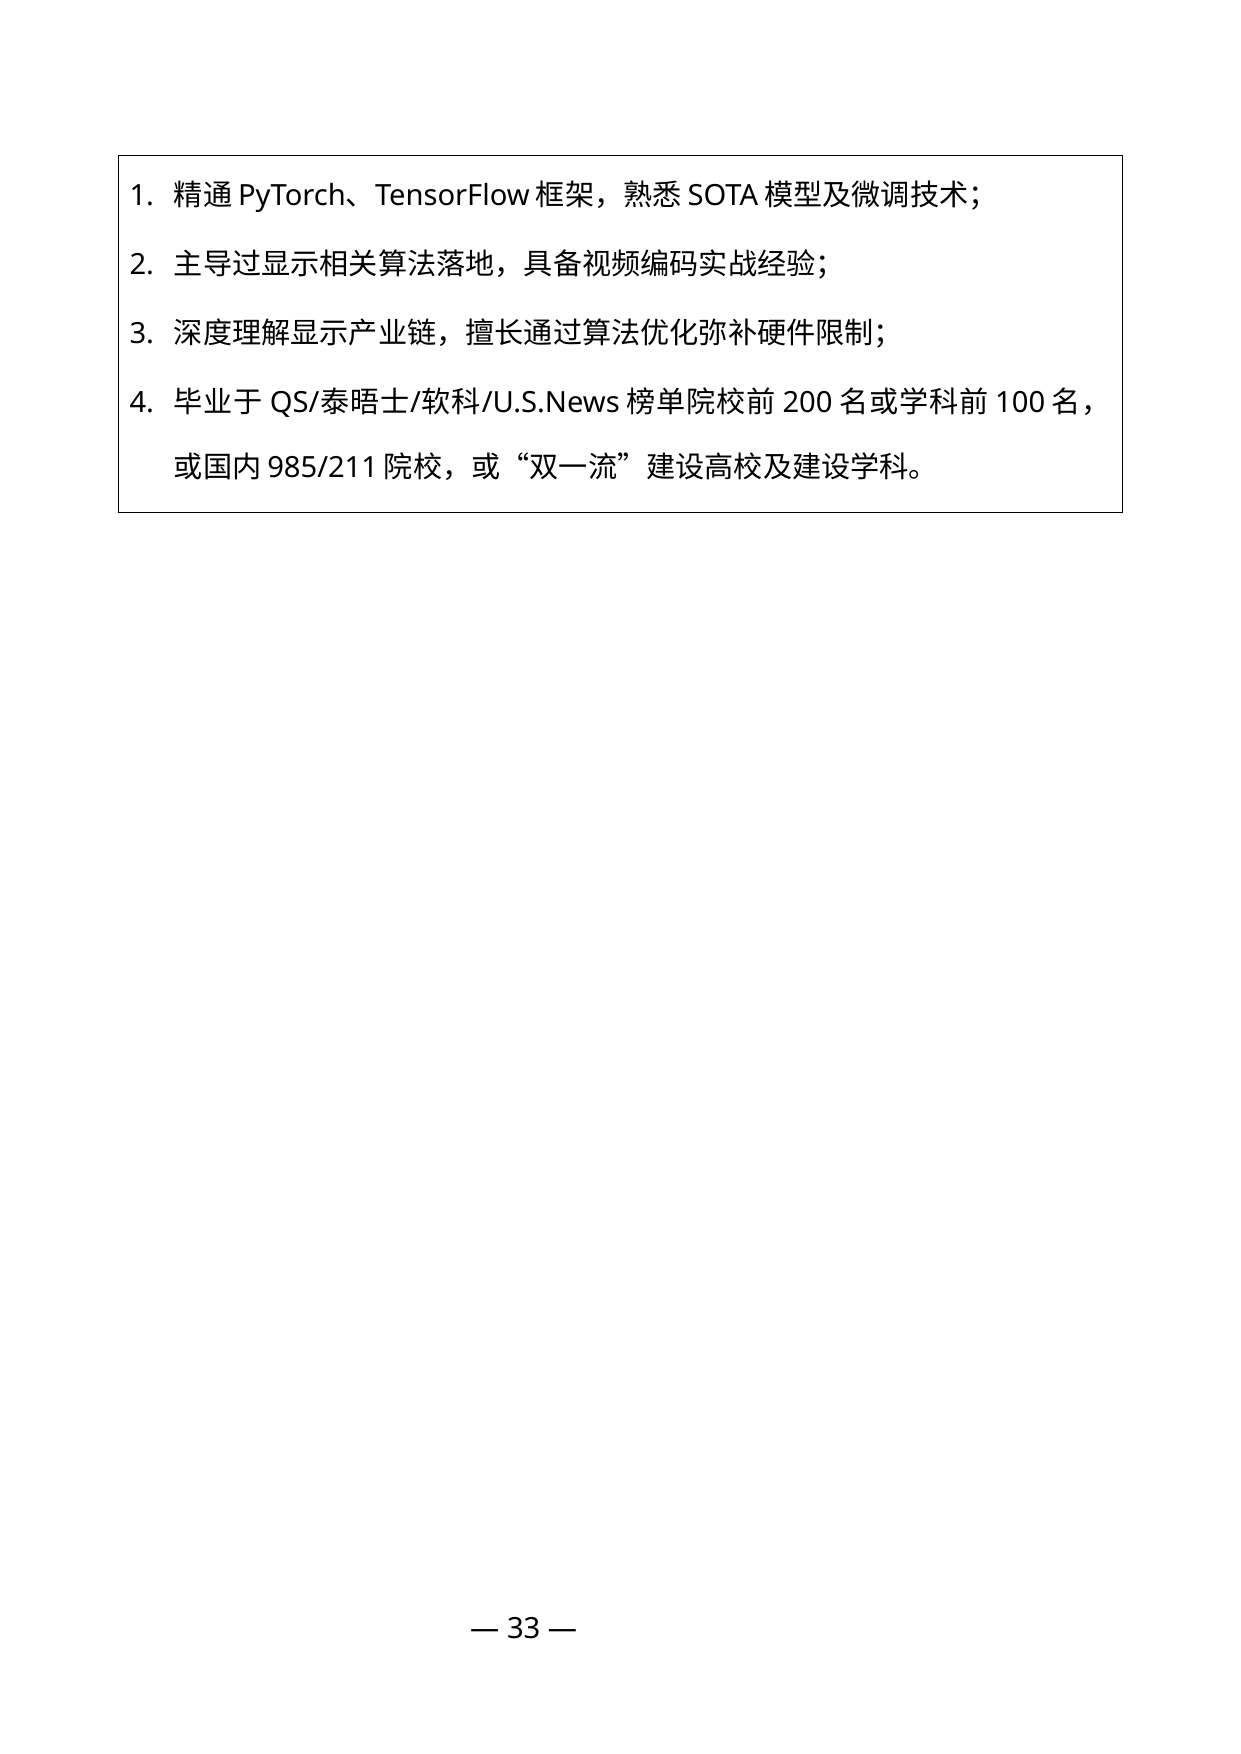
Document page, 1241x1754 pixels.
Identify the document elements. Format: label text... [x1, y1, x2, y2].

table_cell 精通PyTorch、TensorFlow框架，熟悉SOTA模型及微调技术； 主导过显示相关算法落地，具备视频编码实战经验； 深度理解显示产业链，擅长通过算法优化弥补硬件限制； 毕业于QS/泰晤士/软科/U.S.News榜单院校前200名或学科前100名，或国内985/211院校，或“双一流”建设高校及建设学科。 [119, 156, 1122, 512]
